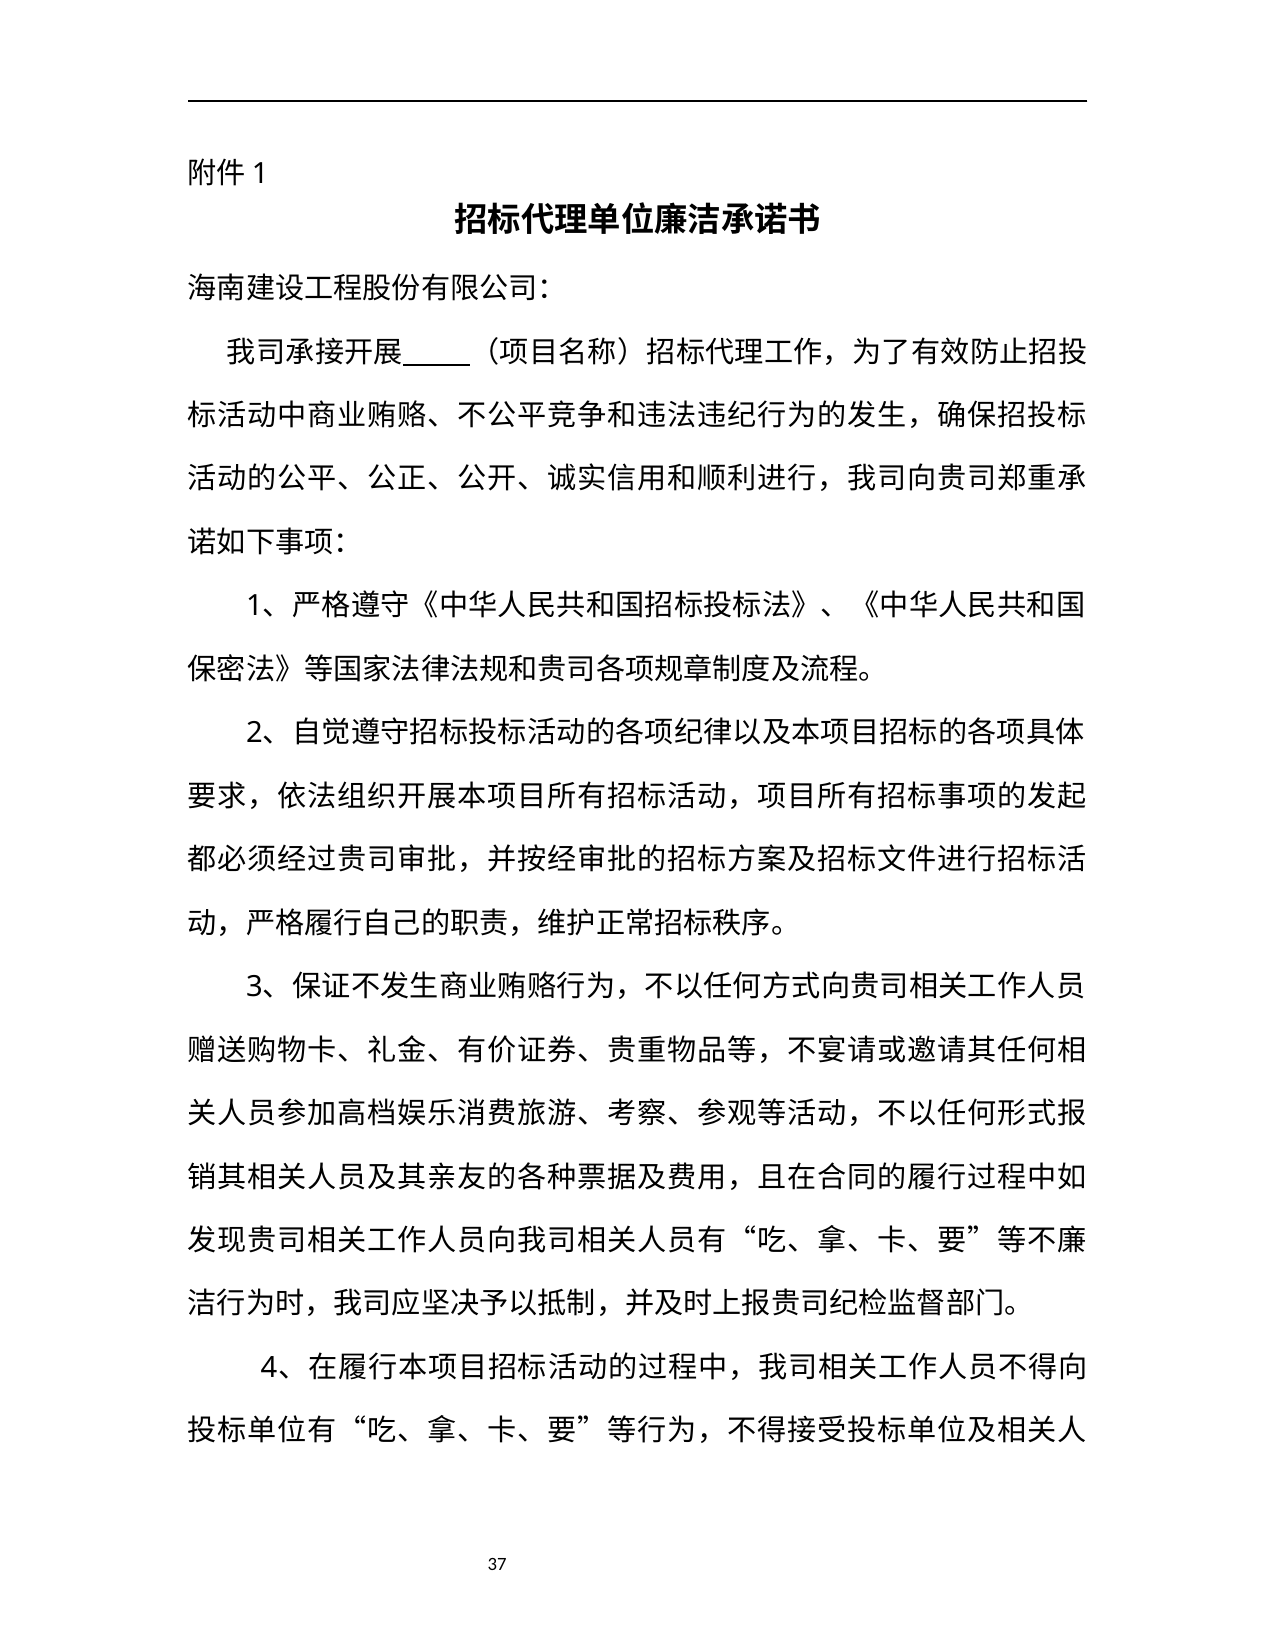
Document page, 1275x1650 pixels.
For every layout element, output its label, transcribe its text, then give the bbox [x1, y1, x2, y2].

text 3、保证不发生商业贿赂行为，不以任何方式向贵司相关工作人员赠送购物卡、礼金、有价证券、贵重物品等，不宴请或邀请其任何相关人员参加高档娱乐消费旅游、考察、参观等活动，不以任何形式报销其相关人员及其亲友的各种票据及费用，且在合同的履行过程中如发现贵司相关工作人员向我司相关人员有“吃、拿、卡、要”等不廉洁行为时，我司应坚决予以抵制，并及时上报贵司纪检监督部门。 [187, 963, 1087, 1322]
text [187, 1343, 1087, 1449]
text 海南建设工程股份有限公司： [187, 265, 1087, 307]
text 我司承接开展 （项目名称）招标代理工作，为了有效防止招投标活动中商业贿赂、不公平竞争和违法违纪行为的发生，确保招投标活动的公平、公正、公开、诚实信用和顺利进行，我司向贵司郑重承诺如下事项： [187, 328, 1087, 561]
text 附件1 [187, 150, 1087, 192]
text 招标代理单位廉洁承诺书 [187, 192, 1087, 241]
text 2、自觉遵守招标投标活动的各项纪律以及本项目招标的各项具体要求，依法组织开展本项目所有招标活动，项目所有招标事项的发起都必须经过贵司审批，并按经审批的招标方案及招标文件进行招标活动，严格履行自己的职责，维护正常招标秩序。 [187, 709, 1087, 942]
text 1、严格遵守《中华人民共和国招标投标法》、《中华人民共和国保密法》等国家法律法规和贵司各项规章制度及流程。 [187, 582, 1087, 688]
